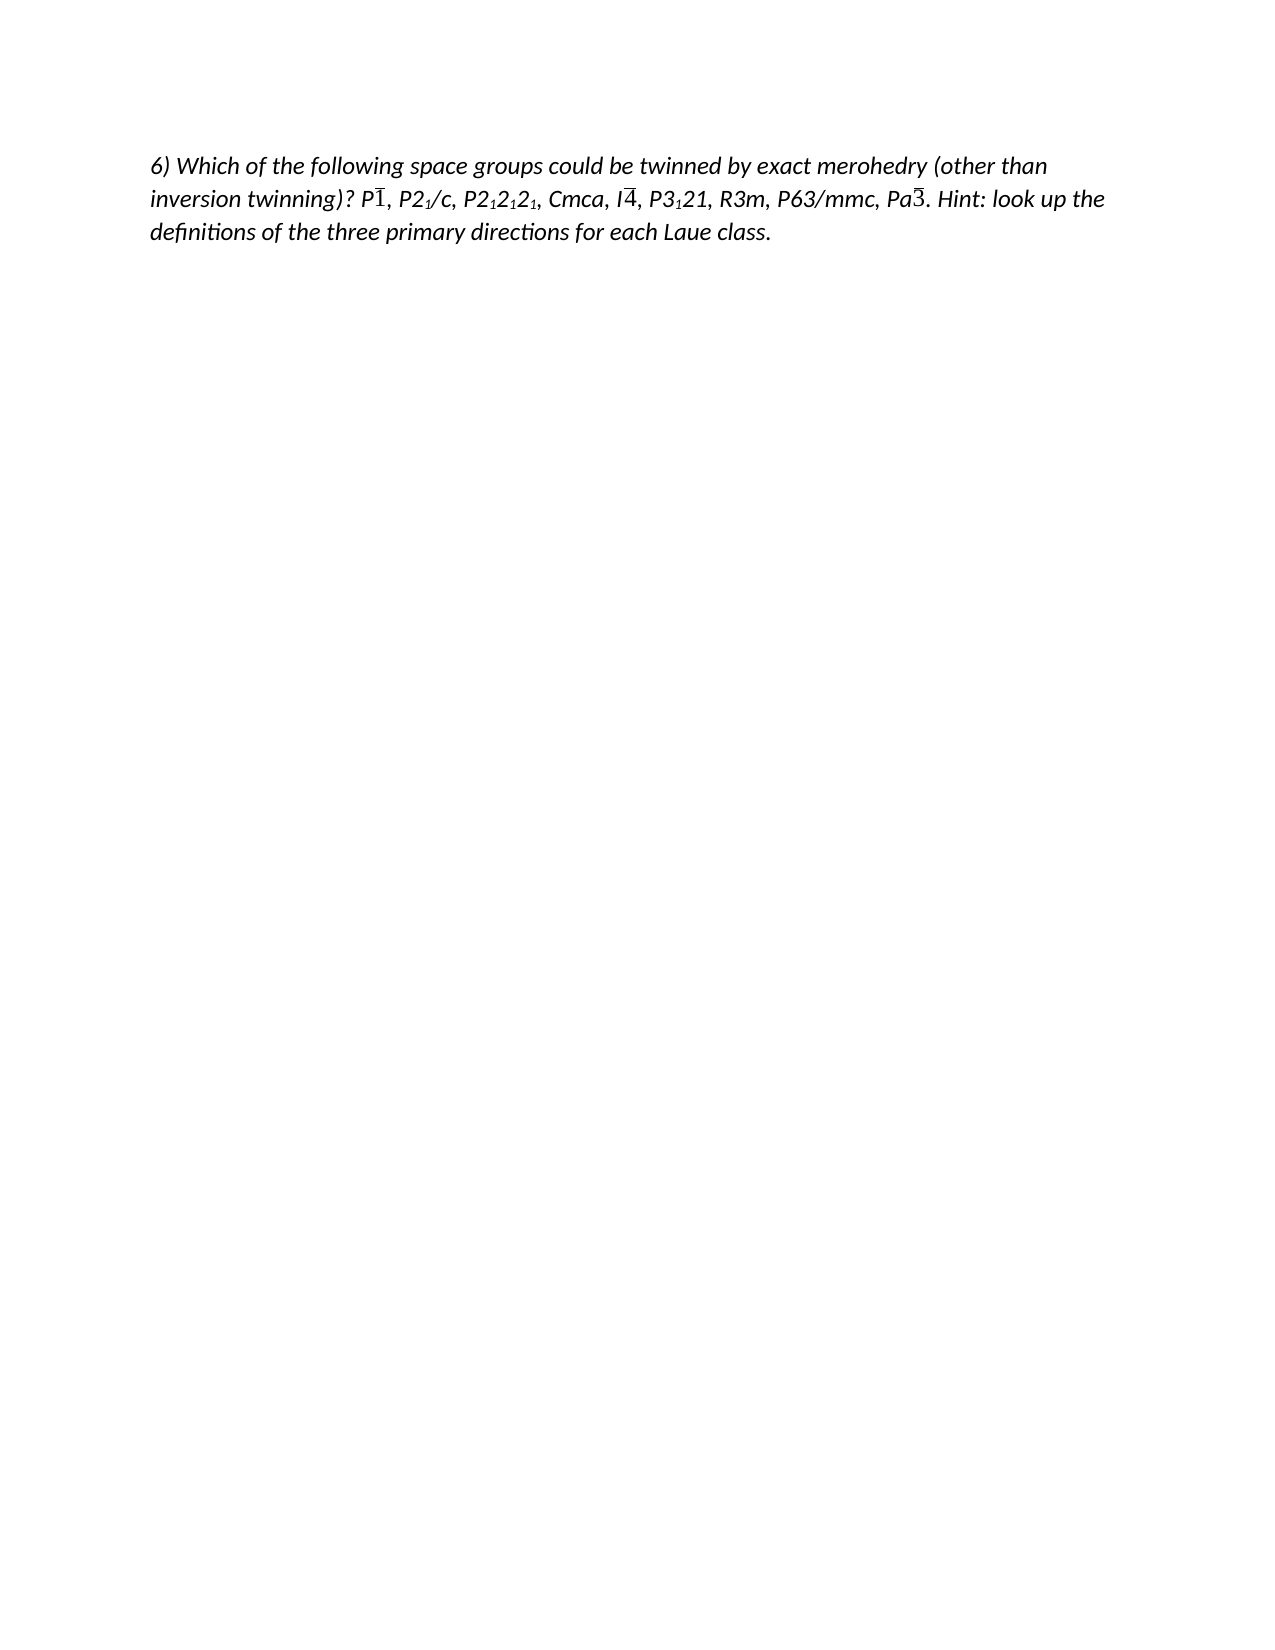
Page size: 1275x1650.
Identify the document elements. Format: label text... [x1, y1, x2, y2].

text 6) Which of the following space groups could be twinned by exact merohedry (other than inversion twinning)? P, P21/c, P212121, Cmca, I, P3121, R3m, P63/mmc, Pa. Hint: look up the definitions of the three primary directions for each Laue class. [150, 150, 1125, 246]
